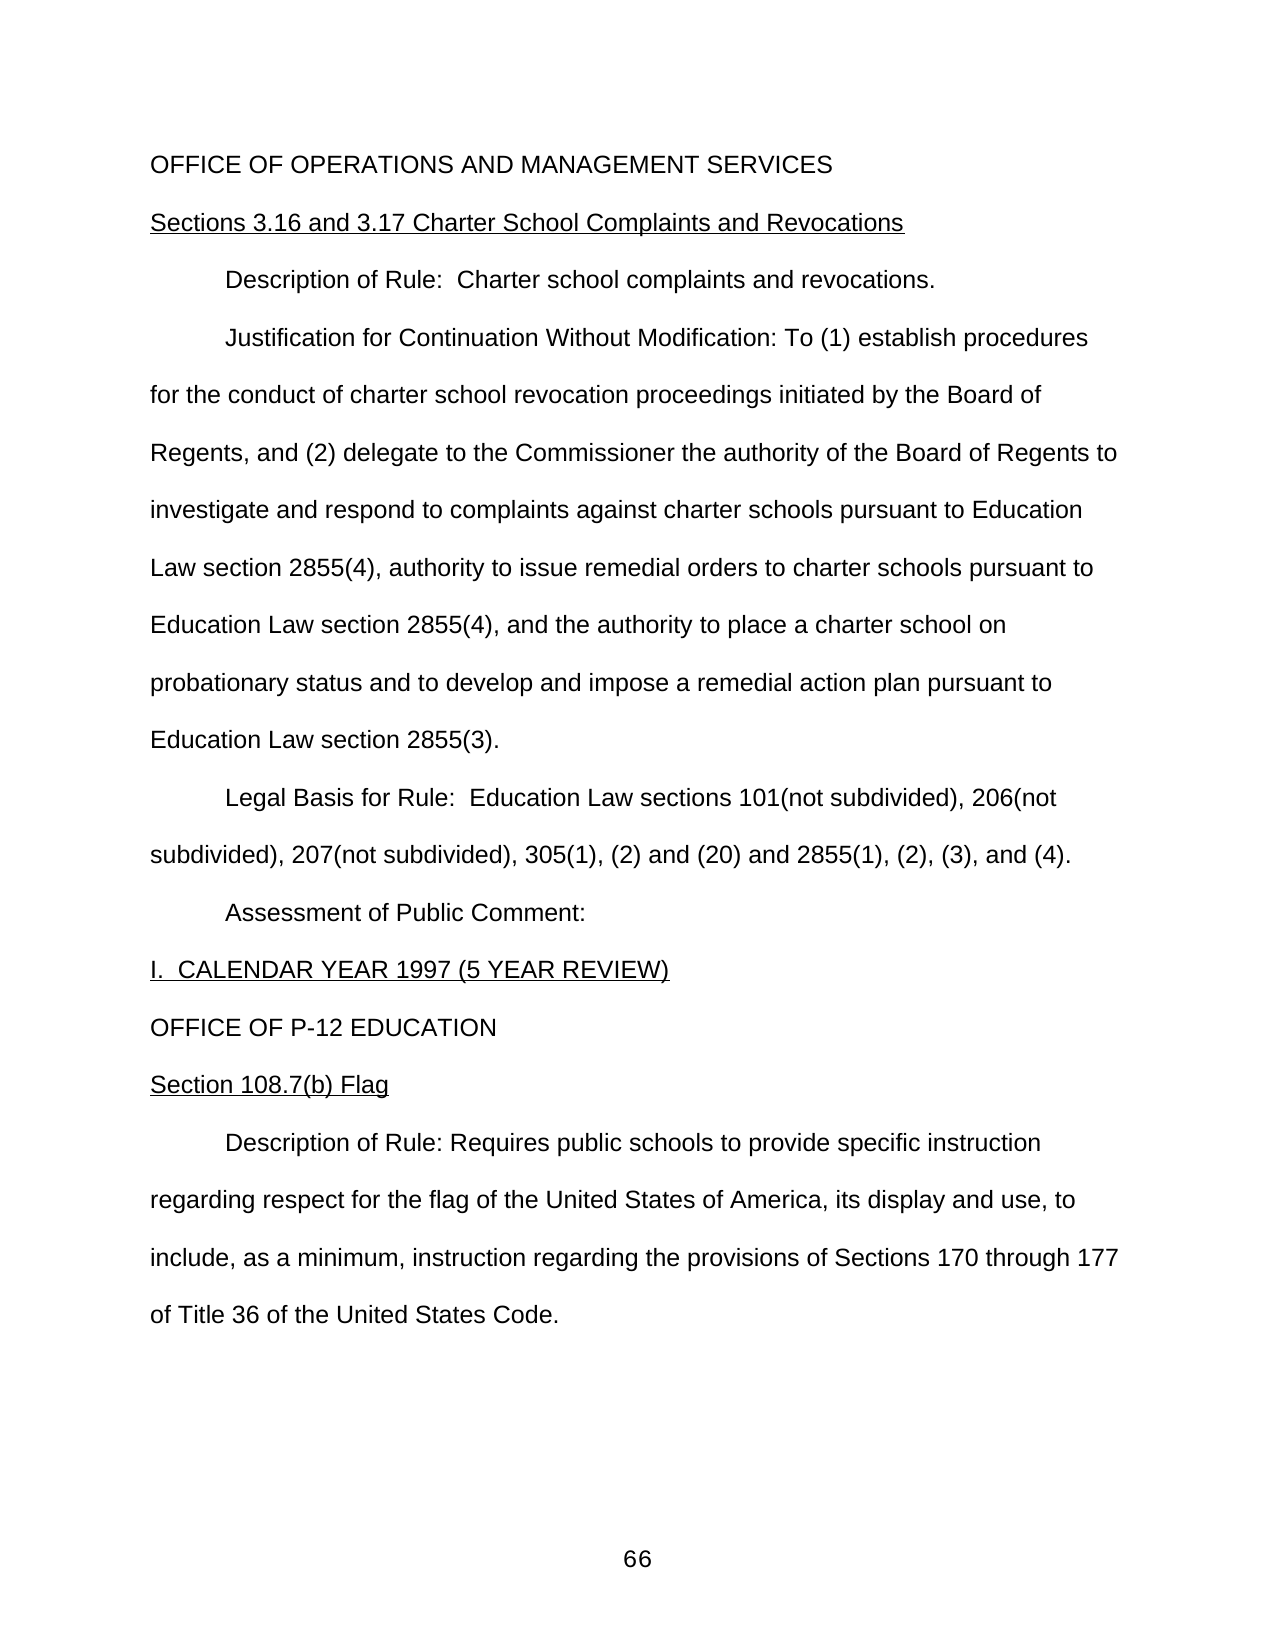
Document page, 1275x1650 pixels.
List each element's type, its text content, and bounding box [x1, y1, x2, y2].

text Justification for Continuation Without Modification: To (1) establish procedures for the conduct of charter school revocation proceedings initiated by the Board of Regents, and (2) delegate to the Commissioner the authority of the Board of Regents to investigate and respond to complaints against charter schools pursuant to Education Law section 2855(4), authority to issue remedial orders to charter schools pursuant to Education Law section 2855(4), and the authority to place a charter school on probationary status and to develop and impose a remedial action plan pursuant to Education Law section 2855(3). [150, 322, 1125, 754]
text OFFICE OF OPERATIONS AND MANAGEMENT SERVICES [150, 150, 1125, 179]
text Assessment of Public Comment: [150, 897, 1125, 926]
text OFFICE OF P-12 EDUCATION [150, 1012, 1125, 1041]
text I. CALENDAR YEAR 1997 (5 YEAR REVIEW) [150, 955, 1125, 984]
text Section 108.7(b) Flag [150, 1070, 1125, 1099]
text Legal Basis for Rule: Education Law sections 101(not subdivided), 206(not subdivided), 207(not subdivided), 305(1), (2) and (20) and 2855(1), (2), (3), and (4). [150, 782, 1125, 869]
text Description of Rule: Requires public schools to provide specific instruction regarding respect for the flag of the United States of America, its display and use, to include, as a minimum, instruction regarding the provisions of Sections 170 through 177 of Title 36 of the United States Code. [150, 1127, 1125, 1329]
text Sections 3.16 and 3.17 Charter School Complaints and Revocations [150, 207, 1125, 236]
text Description of Rule: Charter school complaints and revocations. [150, 265, 1125, 294]
